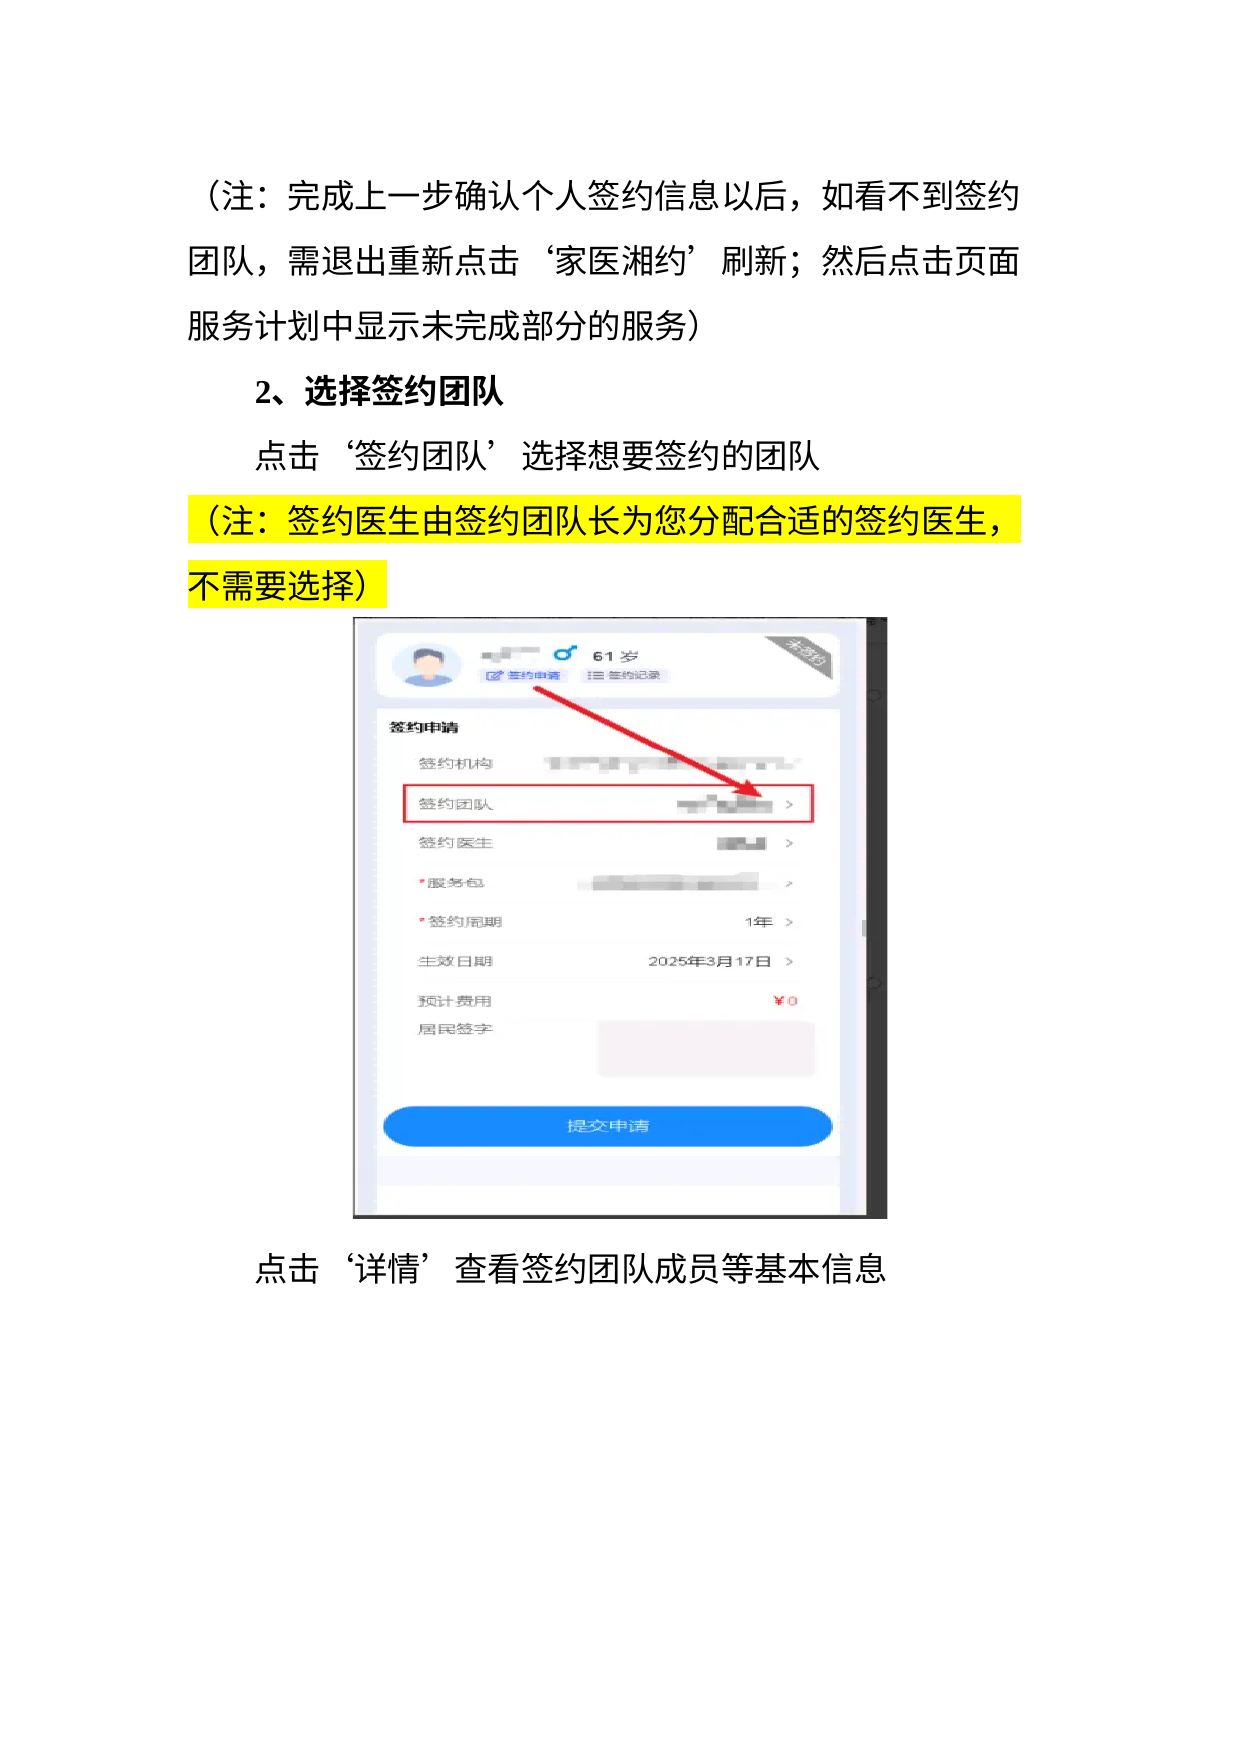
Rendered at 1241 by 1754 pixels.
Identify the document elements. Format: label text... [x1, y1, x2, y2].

picture [352, 617, 888, 1219]
text （注：签约医生由签约团队长为您分配合适的签约医生，不需要选择） [187, 487, 1053, 617]
text 2、选择签约团队 [187, 357, 1053, 422]
text 点击‘签约团队’选择想要签约的团队 [187, 422, 1053, 487]
text （注：完成上一步确认个人签约信息以后，如看不到签约团队，需退出重新点击‘家医湘约’刷新；然后点击页面服务计划中显示未完成部分的服务） [187, 162, 1053, 357]
text 点击‘详情’查看签约团队成员等基本信息 [187, 1234, 1053, 1299]
